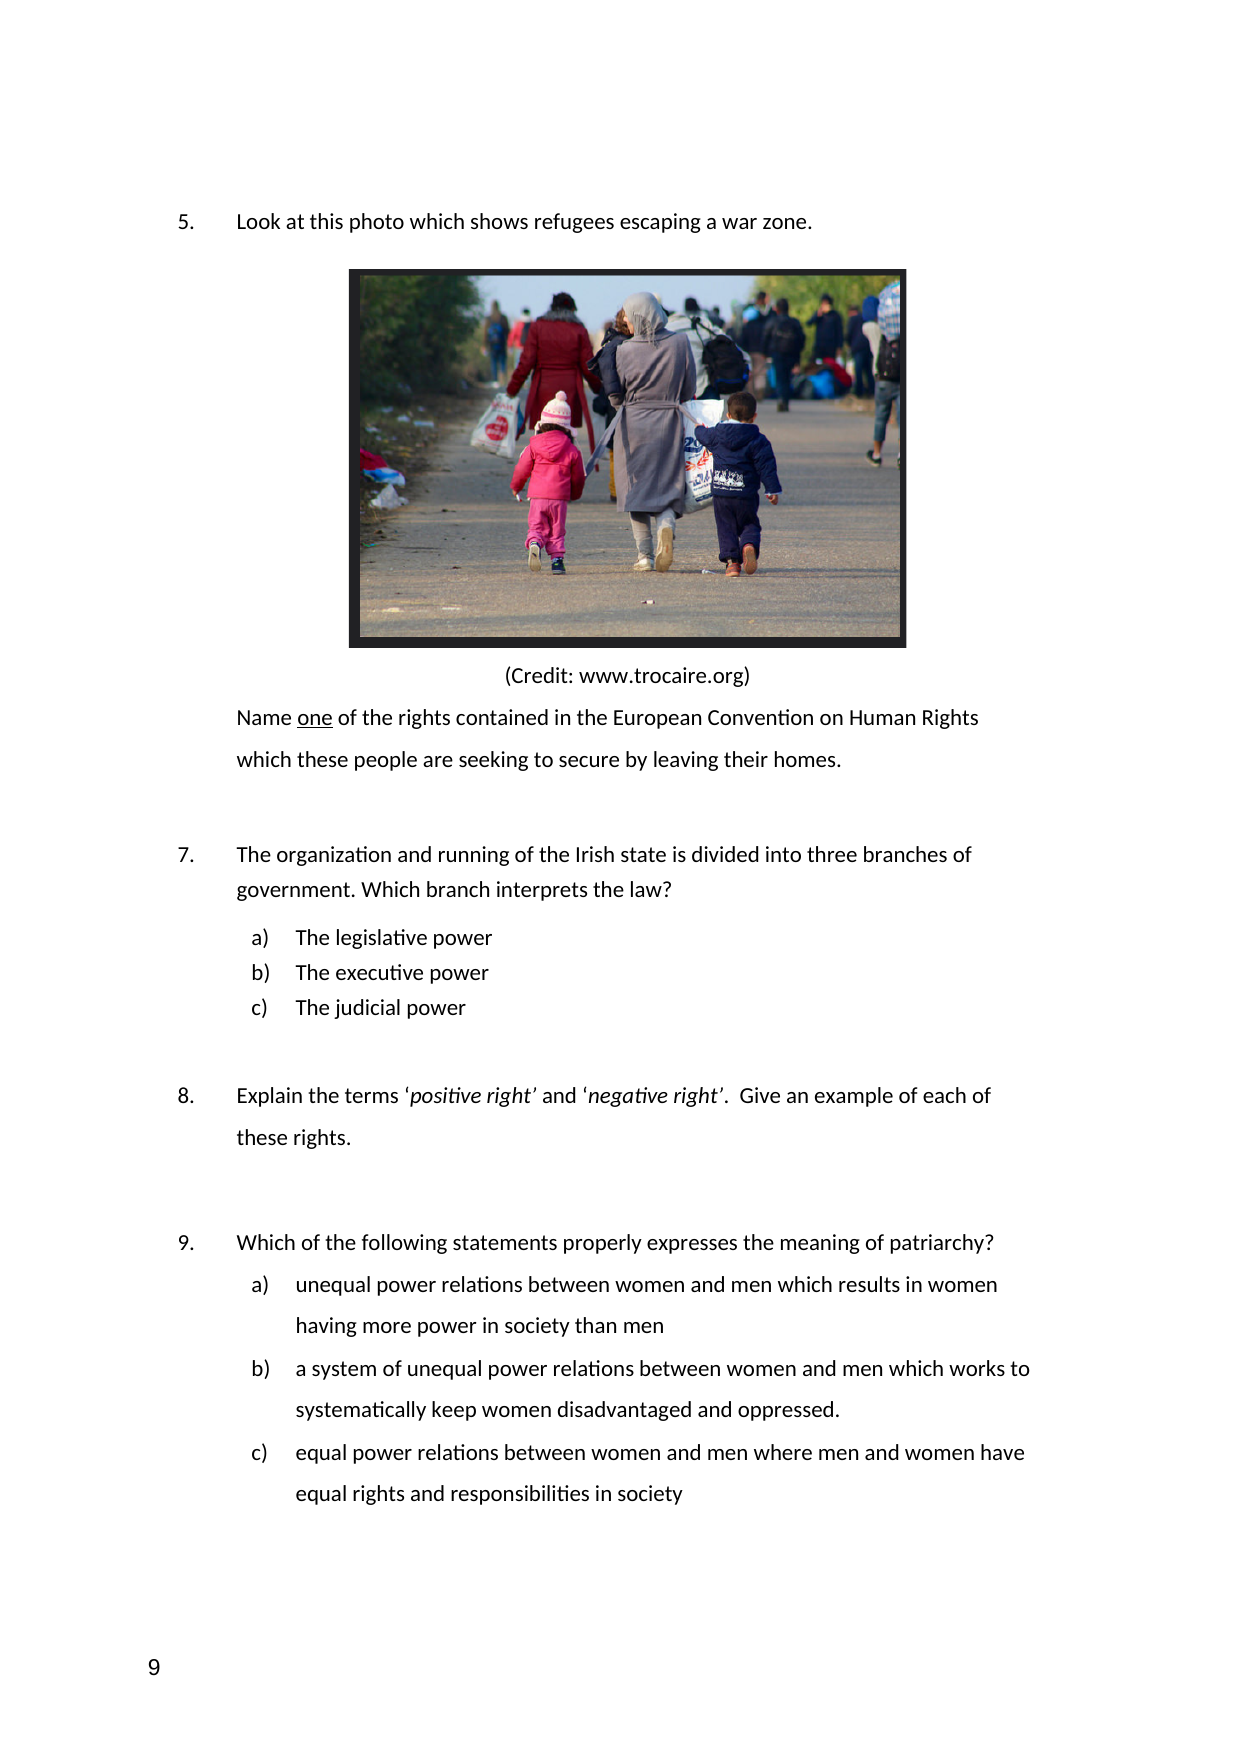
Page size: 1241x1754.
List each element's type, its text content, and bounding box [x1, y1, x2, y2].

list The organization and running of the Irish state is divided into three branches of government. Which branch interprets the law? [177, 833, 1033, 903]
text (Credit: www.trocaire.org) [222, 661, 1033, 689]
list The executive power [251, 951, 1033, 986]
list The legislative power [251, 916, 1033, 951]
list a system of unequal power relations between women and men which works to systematically keep women disadvantaged and oppressed. [251, 1354, 1033, 1424]
list The judicial power [251, 986, 1033, 1021]
list Which of the following statements properly expresses the meaning of patriarchy? [177, 1228, 1033, 1256]
list equal power relations between women and men where men and women have equal rights and responsibilities in society [251, 1438, 1033, 1508]
list Look at this photo which shows refugees escaping a war zone. [177, 207, 1033, 235]
list unequal power relations between women and men which results in women having more power in society than men [251, 1270, 1033, 1340]
list Explain the terms ‘positive right’ and ‘negative right’. Give an example of each of these rights. [177, 1081, 1033, 1151]
text Name one of the rights contained in the European Convention on Human Rights which these people are seeking to secure by leaving their homes. [236, 703, 1033, 773]
picture [348, 269, 907, 648]
